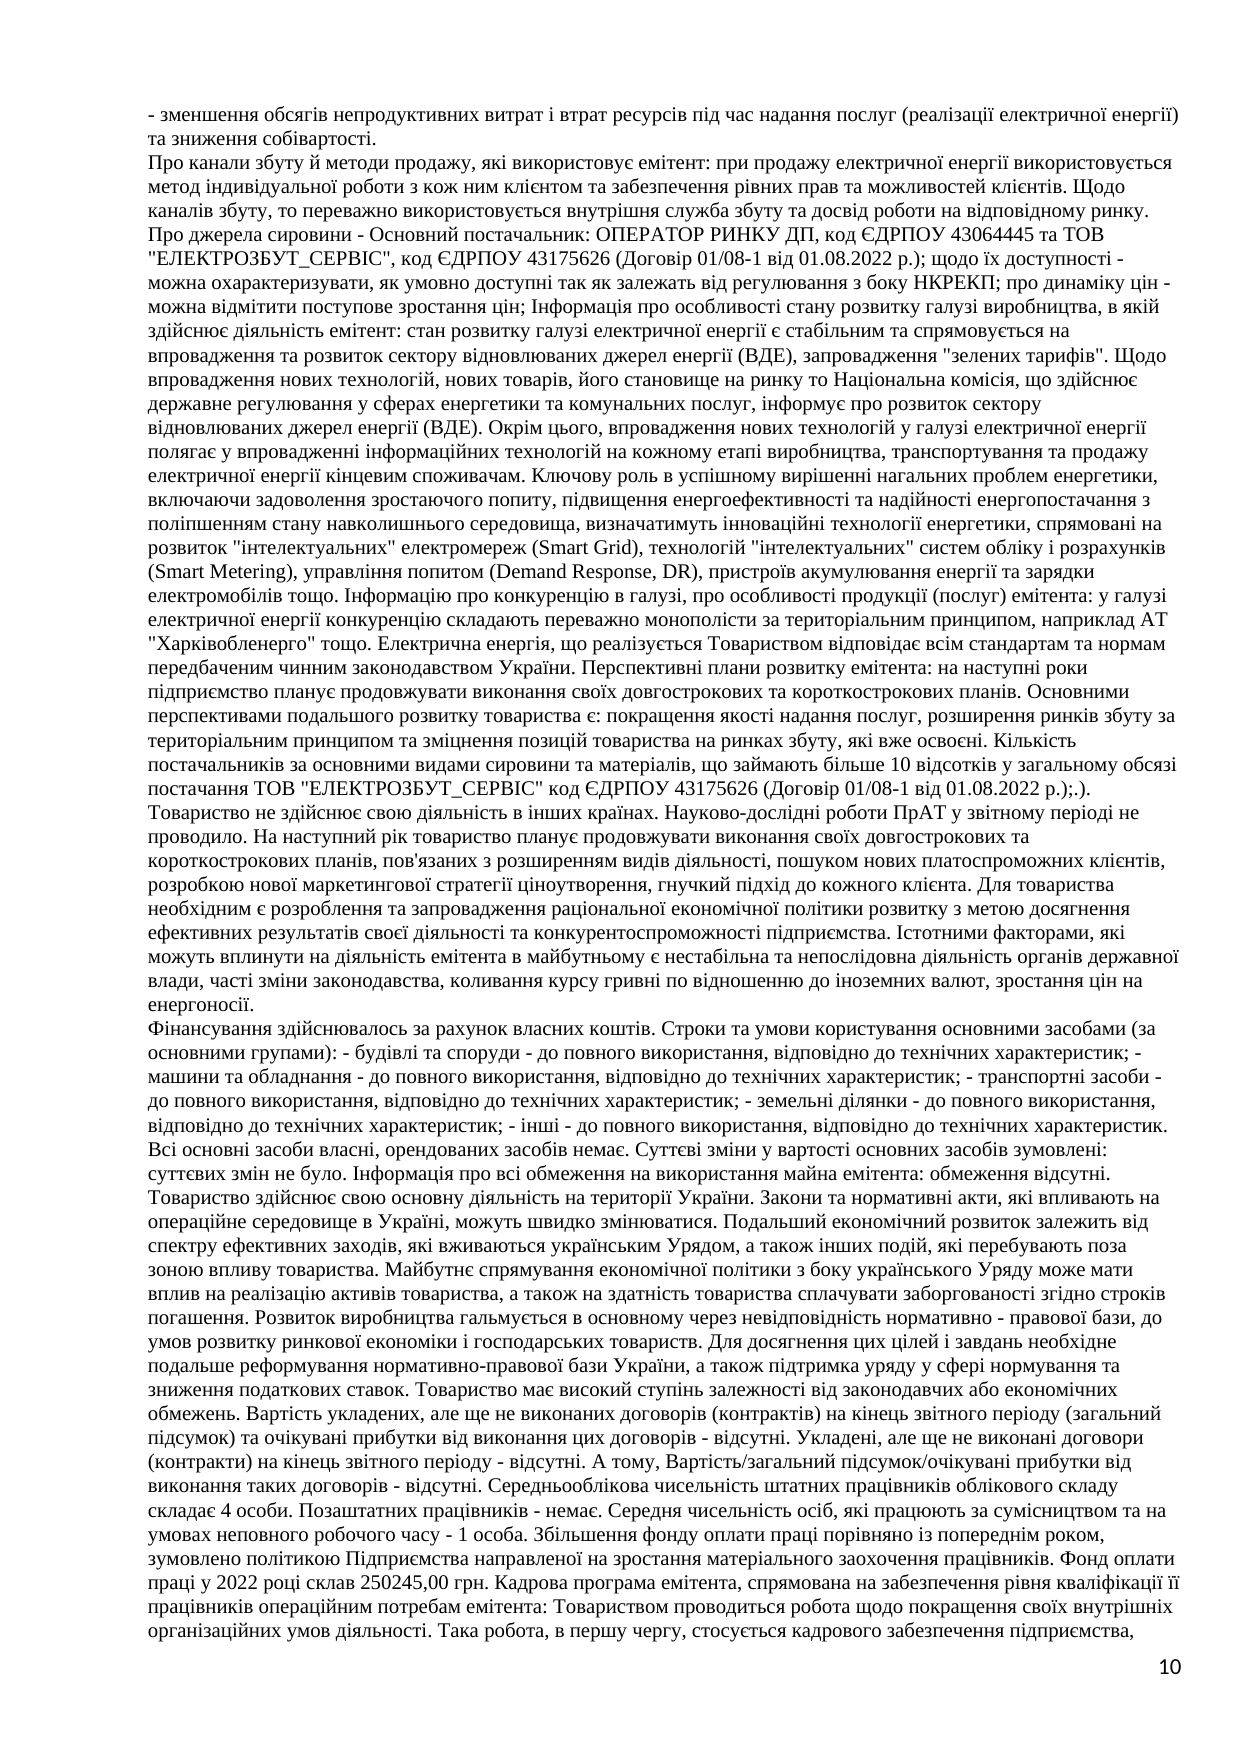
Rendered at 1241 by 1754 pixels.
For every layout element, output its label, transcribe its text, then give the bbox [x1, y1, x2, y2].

text - зменшення обсягiв непродуктивних витрат i втрат ресурсiв пiд час надання послуг (реалiзацiї електричної енергiї) та зниження собiвартостi. [148, 102, 1181, 150]
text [148, 1016, 1181, 1642]
text Про канали збуту й методи продажу, якi використовує емiтент: при продажу електричної енергiї використовується метод iндивiдуальної роботи з кож ним клiєнтом та забезпечення рiвних прав та можливостей клiєнтiв. Щодо каналiв збуту, то переважно використовується внутрiшня служба збуту та досвiд роботи на вiдповiдному ринку. Про джерела сировини - Основний постачальник: ОПЕРАТОР РИНКУ ДП, код ЄДРПОУ 43064445 та ТОВ "ЕЛЕКТРОЗБУТ_СЕРВІС", код ЄДРПОУ 43175626 (Договiр 01/08-1 від 01.08.2022 р.); щодо їх доступностi - можна охарактеризувати, як умовно доступнi так як залежать вiд регулювання з боку НКРЕКП; про динамiку цiн - можна вiдмiтити поступове зростання цiн; Iнформацiя про особливостi стану розвитку галузi виробництва, в якiй здiйснює дiяльнiсть емiтент: стан розвитку галузi електричної енергiї є стабiльним та спрямовується на впровадження та розвиток сектору вiдновлюваних джерел енергiї (ВДЕ), запровадження "зелених тарифiв". Щодо впровадження нових технологiй, нових товарiв, його становище на ринку то Нацiональна комiсiя, що здiйснює державне регулювання у сферах енергетики та комунальних послуг, iнформує про розвиток сектору вiдновлюваних джерел енергiї (ВДЕ). Окрiм цього, впровадження нових технологiй у галузi електричної енергiї полягає у впровадженнi iнформацiйних технологiй на кожному етапi виробництва, транспортування та продажу електричної енергiї кiнцевим споживачам. Ключову роль в успiшному вирiшеннi нагальних проблем енергетики, включаючи задоволення зростаючого попиту, пiдвищення енергоефективностi та надiйностi енергопостачання з полiпшенням стану навколишнього середовища, визначатимуть iнновацiйнi технологiї енергетики, спрямованi на розвиток "iнтелектуальних" електромереж (Smart Grid), технологiй "iнтелектуальних" систем облiку i розрахункiв (Smart Metering), управлiння попитом (Demand Response, DR), пристроїв акумулювання енергiї та зарядки електромобiлiв тощо. Iнформацiю про конкуренцiю в галузi, про особливостi продукцiї (послуг) емiтента: у галузi електричної енергiї конкуренцiю складають переважно монополiсти за територiальним принципом, наприклад АТ "Харкiвобленерго" тощо. Електрична енергiя, що реалiзується Товариством вiдповiдає всiм стандартам та нормам передбаченим чинним законодавством України. Перспективнi плани розвитку емiтента: на наступнi роки пiдприємство планує продовжувати виконання своїх довгострокових та короткострокових планiв. Основними перспективами подальшого розвитку товариства є: покращення якостi надання послуг, розширення ринкiв збуту за територiальним принципом та змiцнення позицiй товариства на ринках збуту, якi вже освоєнi. Кiлькiсть постачальникiв за основними видами сировини та матерiалiв, що займають бiльше 10 вiдсоткiв у загальному обсязi постачання ТОВ "ЕЛЕКТРОЗБУТ_СЕРВІС" код ЄДРПОУ 43175626 (Договiр 01/08-1 від 01.08.2022 р.);.). Товариство не здiйснює свою дiяльнiсть в iнших країнах. Науково-дослiднi роботи ПрАТ у звiтному перiодi не проводило. На наступний рiк товариство планує продовжувати виконання своїх довгострокових та короткострокових планiв, пов'язаних з розширенням видiв дiяльностi, пошуком нових платоспроможних клiєнтiв, розробкою нової маркетингової стратегiї цiноутворення, гнучкий пiдхiд до кожного клiєнта. Для товариства необхiдним є розроблення та запровадження рацiональної економiчної полiтики розвитку з метою досягнення ефективних результатiв своєї дiяльностi та конкурентоспроможностi пiдприємства. Iстотними факторами, якi можуть вплинути на дiяльнiсть емiтента в майбутньому є нестабiльна та непослiдовна дiяльнiсть органiв державної влади, частi змiни законодавства, коливання курсу гривнi по вiдношенню до iноземних валют, зростання цiн на енергоносiї. [148, 150, 1181, 1016]
